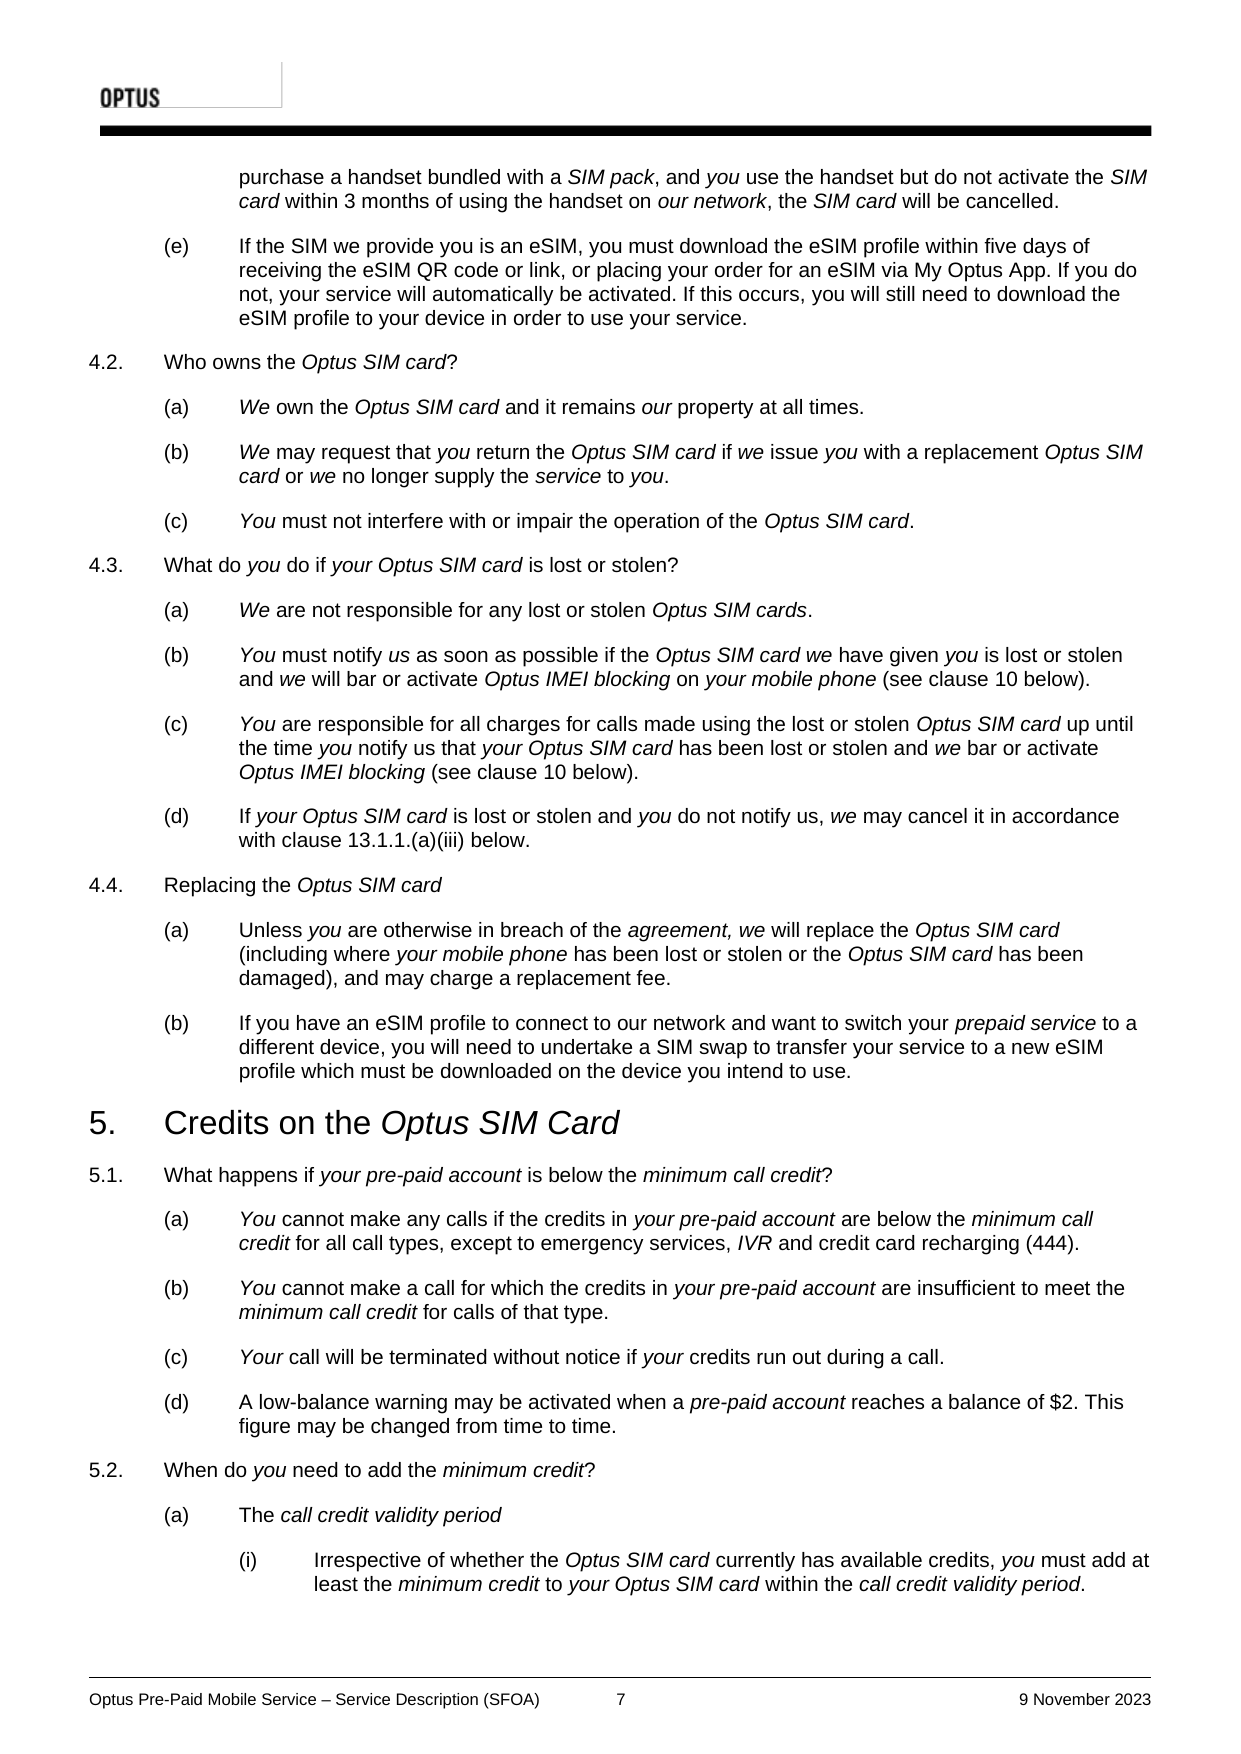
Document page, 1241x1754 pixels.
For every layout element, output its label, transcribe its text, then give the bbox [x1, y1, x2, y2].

subtitle Credits on the Optus SIM Card [89, 1103, 1152, 1142]
subtitle The call credit validity period [164, 1503, 1152, 1527]
subtitle What happens if your pre-paid account is below the minimum call credit? [89, 1162, 1152, 1186]
subtitle You must notify us as soon as possible if the Optus SIM card we have given you is lost or stolen and we will bar or activate Optus IMEI blocking on your mobile phone (see clause 10 below). [164, 643, 1152, 691]
subtitle You are responsible for all charges for calls made using the lost or stolen Optus SIM card up until the time you notify us that your Optus SIM card has been lost or stolen and we bar or activate Optus IMEI blocking (see clause 10 below). [164, 712, 1152, 783]
subtitle If the SIM we provide you is an eSIM, you must download the eSIM profile within five days of receiving the eSIM QR code or link, or placing your order for an eSIM via My Optus App. If you do not, your service will automatically be activated. If this occurs, you will still need to download the eSIM profile to your device in order to use your service. [164, 233, 1152, 329]
subtitle Unless you are otherwise in breach of the agreement, we will replace the Optus SIM card (including where your mobile phone has been lost or stolen or the Optus SIM card has been damaged), and may charge a replacement fee. [164, 918, 1152, 990]
subtitle Irrespective of whether the Optus SIM card currently has available credits, you must add at least the minimum credit to your Optus SIM card within the call credit validity period. [239, 1548, 1152, 1596]
subtitle What do you do if your Optus SIM card is lost or stolen? [89, 553, 1152, 577]
subtitle When do you need to add the minimum credit? [89, 1458, 1152, 1482]
subtitle We may request that you return the Optus SIM card if we issue you with a replacement Optus SIM card or we no longer supply the service to you. [164, 440, 1152, 488]
subtitle We own the Optus SIM card and it remains our property at all times. [164, 395, 1152, 419]
subtitle If you have an eSIM profile to connect to our network and want to switch your prepaid service to a different device, you will need to undertake a SIM swap to transfer your service to a new eSIM profile which must be downloaded on the device you intend to use. [164, 1011, 1152, 1082]
subtitle We are not responsible for any lost or stolen Optus SIM cards. [164, 598, 1152, 622]
subtitle A low-balance warning may be activated when a pre-paid account reaches a balance of $2. This figure may be changed from time to time. [164, 1389, 1152, 1437]
subtitle Who owns the Optus SIM card? [89, 350, 1152, 374]
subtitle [164, 165, 1152, 213]
subtitle You cannot make any calls if the credits in your pre-paid account are below the minimum call credit for all call types, except to emergency services, IVR and credit card recharging (444). [164, 1207, 1152, 1255]
subtitle If your Optus SIM card is lost or stolen and you do not notify us, we may cancel it in accordance with clause 13(a)(iii) below. [164, 804, 1152, 852]
subtitle Replacing the Optus SIM card [89, 873, 1152, 897]
subtitle Your call will be terminated without notice if your credits run out during a call. [164, 1345, 1152, 1369]
subtitle You cannot make a call for which the credits in your pre-paid account are insufficient to meet the minimum call credit for calls of that type. [164, 1276, 1152, 1324]
subtitle You must not interfere with or impair the operation of the Optus SIM card. [164, 508, 1152, 532]
